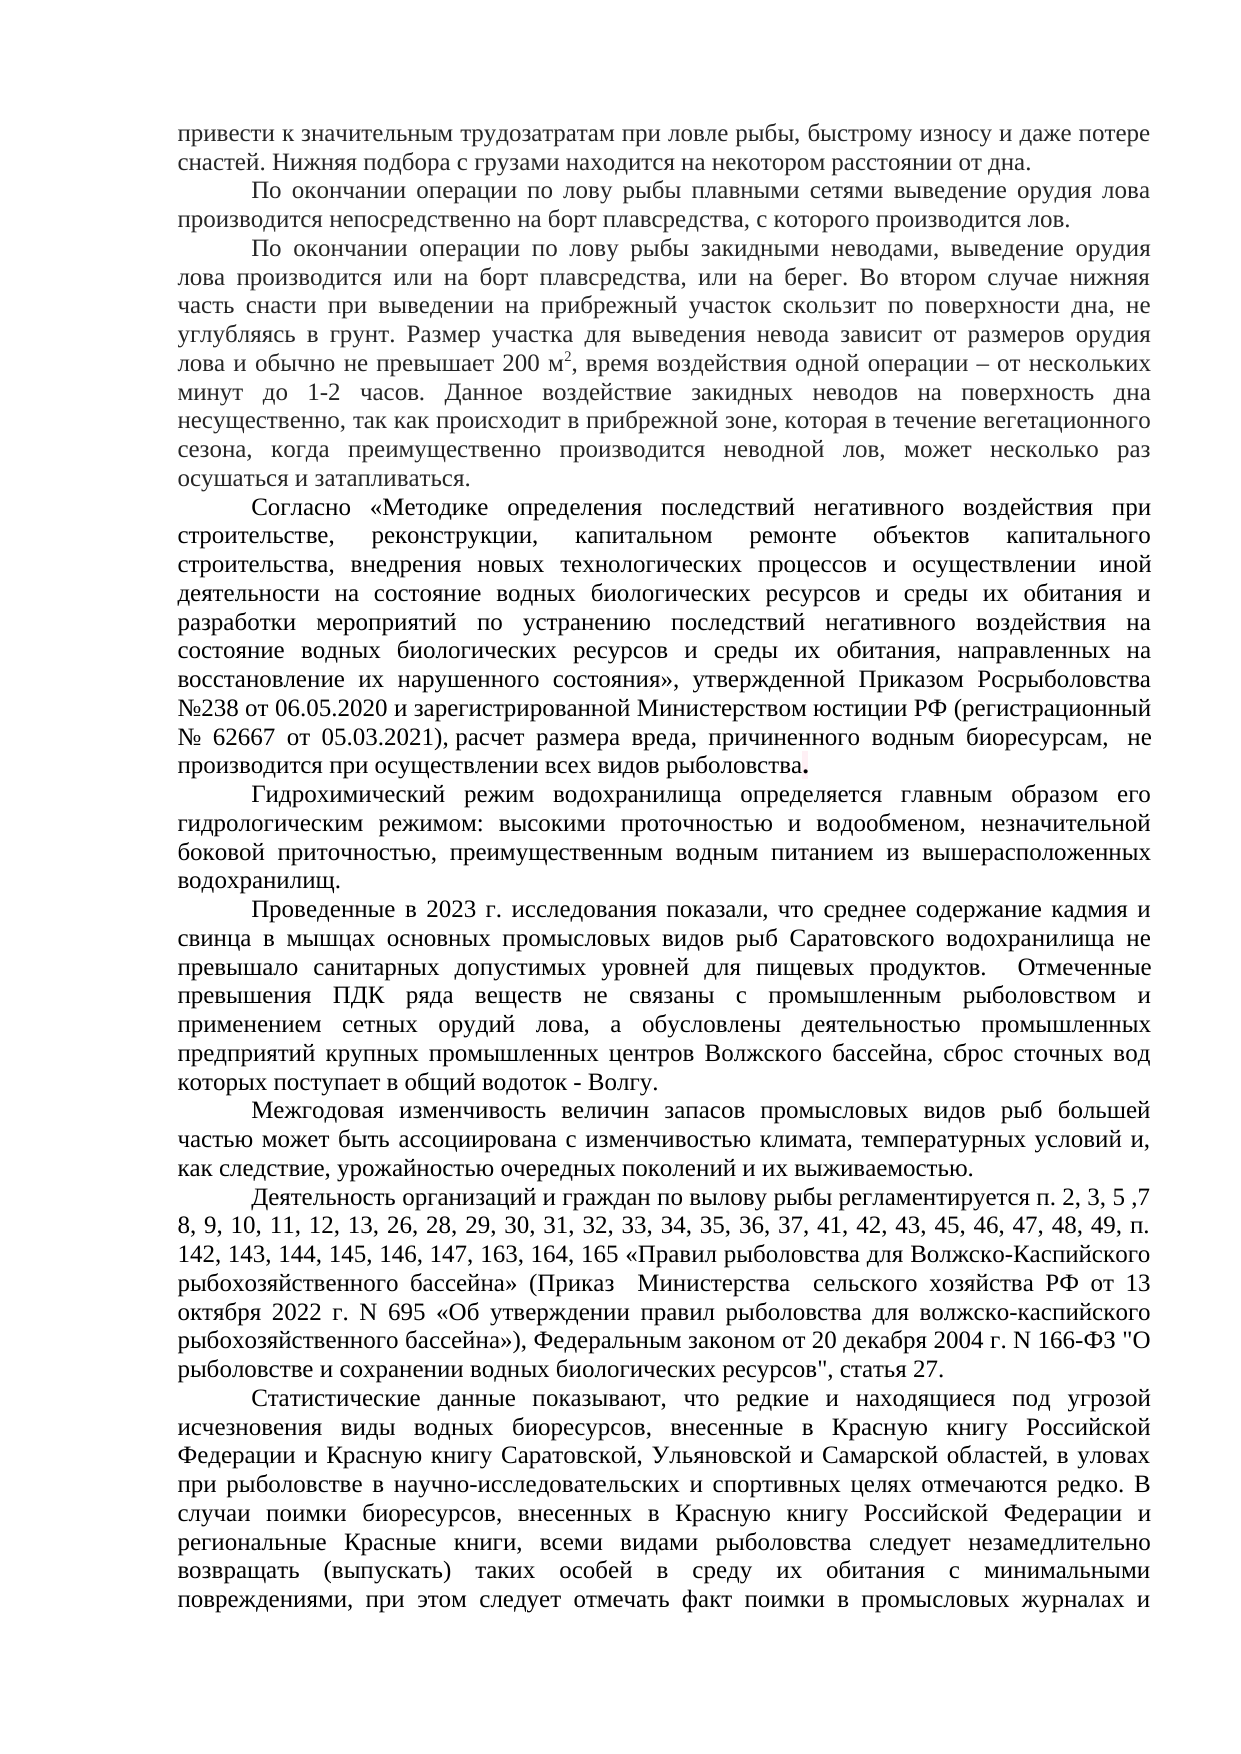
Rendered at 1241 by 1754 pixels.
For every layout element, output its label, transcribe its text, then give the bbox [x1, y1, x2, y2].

text По окончании операции по лову рыбы плавными сетями выведение орудия лова производится непосредственно на борт плавсредства, с которого производится лов. [177, 176, 1152, 233]
text Межгодовая изменчивость величин запасов промысловых видов рыб большей частью может быть ассоциирована с изменчивостью климата, температурных условий и, как следствие, урожайностью очередных поколений и их выживаемостью. [177, 1096, 1152, 1182]
text Согласно «Методике определения последствий негативного воздействия при строительстве, реконструкции, капитальном ремонте объектов капитального строительства, внедрения новых технологических процессов и осуществлении иной деятельности на состояние водных биологических ресурсов и среды их обитания и разработки мероприятий по устранению последствий негативного воздействия на состояние водных биологических ресурсов и среды их обитания, направленных на восстановление их нарушенного состояния», утвержденной Приказом Росрыболовства №238 от 06.05.2020 и зарегистрированной Министерством юстиции РФ (регистрационный № 62667 от 05.03.2021), расчет размера вреда, причиненного водным биоресурсам, не производится при осуществлении всех видов рыболовства. [177, 492, 1152, 779]
text Проведенные в 2023 г. исследования показали, что среднее содержание кадмия и свинца в мышцах основных промысловых видов рыб Саратовского водохранилища не превышало санитарных допустимых уровней для пищевых продуктов. Отмеченные превышения ПДК ряда веществ не связаны с промышленным рыболовством и применением сетных орудий лова, а обусловлены деятельностью промышленных предприятий крупных промышленных центров Волжского бассейна, сброс сточных вод которых поступает в общий водоток - Волгу. [177, 894, 1152, 1096]
text Деятельность организаций и граждан по вылову рыбы регламентируется п. 2, 3, 5 ,7 8, 9, 10, 11, 12, 13, 26, 28, 29, 30, 31, 32, 33, 34, 35, 36, 37, 41, 42, 43, 45, 46, 47, 48, 49, п. 142, 143, 144, 145, 146, 147, 163, 164, 165 «Правил рыболовства для Волжско-Каспийского рыбохозяйственного бассейна» (Приказ Министерства сельского хозяйства РФ от 13 октября 2022 г. N 695 «Об утверждении правил рыболовства для волжско-каспийского рыбохозяйственного бассейна»), Федеральным законом от 20 декабря 2004 г. N 166-ФЗ "О рыболовстве и сохранении водных биологических ресурсов", статья 27. [177, 1182, 1152, 1383]
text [177, 118, 1152, 176]
text По окончании операции по лову рыбы закидными неводами, выведение орудия лова производится или на борт плавсредства, или на берег. Во втором случае нижняя часть снасти при выведении на прибрежный участок скользит по поверхности дна, не углубляясь в грунт. Размер участка для выведения невода зависит от размеров орудия лова и обычно не превышает 200 м2, время воздействия одной операции – от нескольких минут до 1-2 часов. Данное воздействие закидных неводов на поверхность дна несущественно, так как происходит в прибрежной зоне, которая в течение вегетационного сезона, когда преимущественно производится неводной лов, может несколько раз осушаться и затапливаться. [177, 233, 1152, 492]
text Гидрохимический режим водохранилища определяется главным образом его гидрологическим режимом: высокими проточностью и водообменом, незначительной боковой приточностью, преимущественным водным питанием из вышерасположенных водохранилищ. [177, 779, 1152, 894]
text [177, 1383, 1152, 1613]
